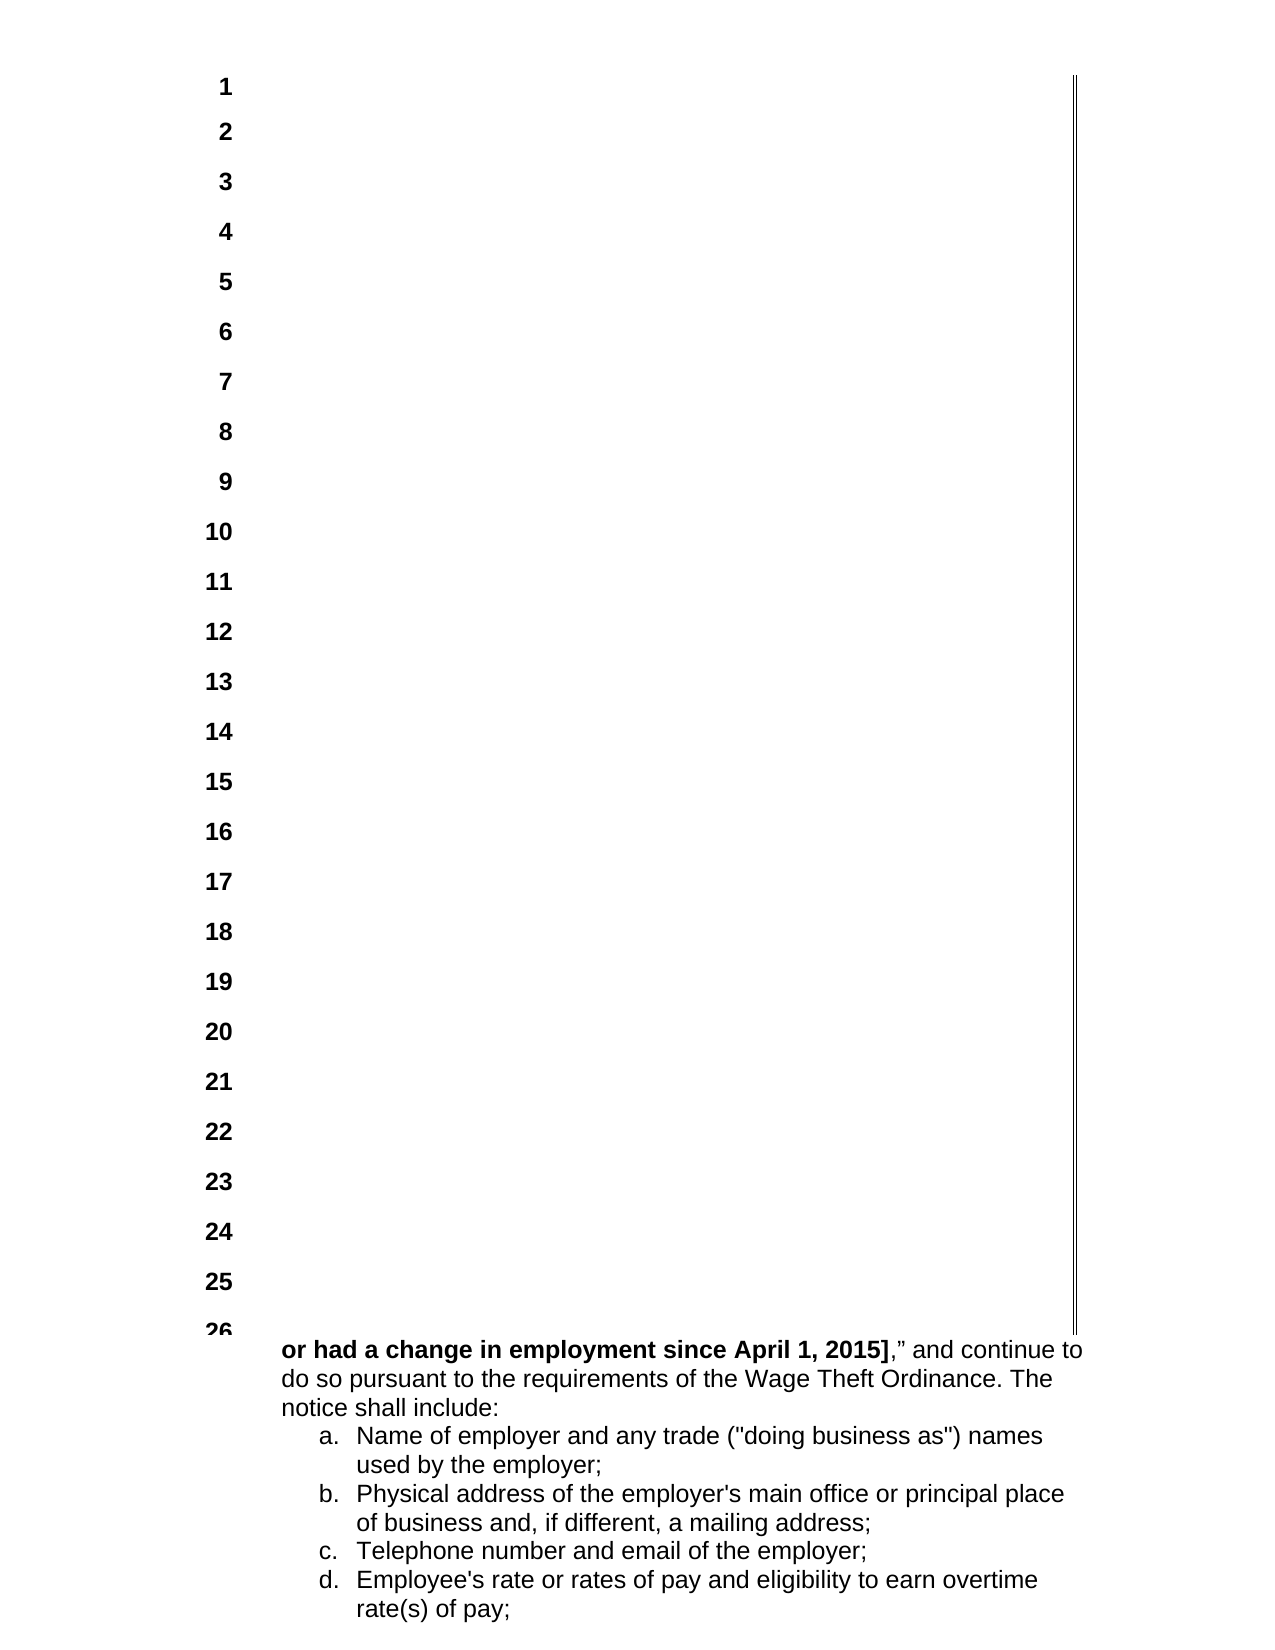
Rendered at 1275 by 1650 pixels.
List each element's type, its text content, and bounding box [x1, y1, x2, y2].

list Employee's rate or rates of pay and eligibility to earn overtime rate(s) of pay; [319, 1565, 1087, 1622]
list Name of employer and any trade ("doing business as") names used by the employer; [319, 1421, 1087, 1479]
list Physical address of the employer's main office or principal place of business and, if different, a mailing address; [319, 1479, 1087, 1536]
list Notice of Employment Information. Within 10 days of the execution of this Agreement by the Director, Respondent shall provide notices of employment information to Seattle employees [“.” OR “who were hired or had a change in employment since April 1, 2015],” and continue to do so pursuant to the requirements of the Wage Theft Ordinance. The notice shall include: [244, 1335, 1087, 1421]
list Telephone number and email of the employer; [319, 1536, 1087, 1565]
